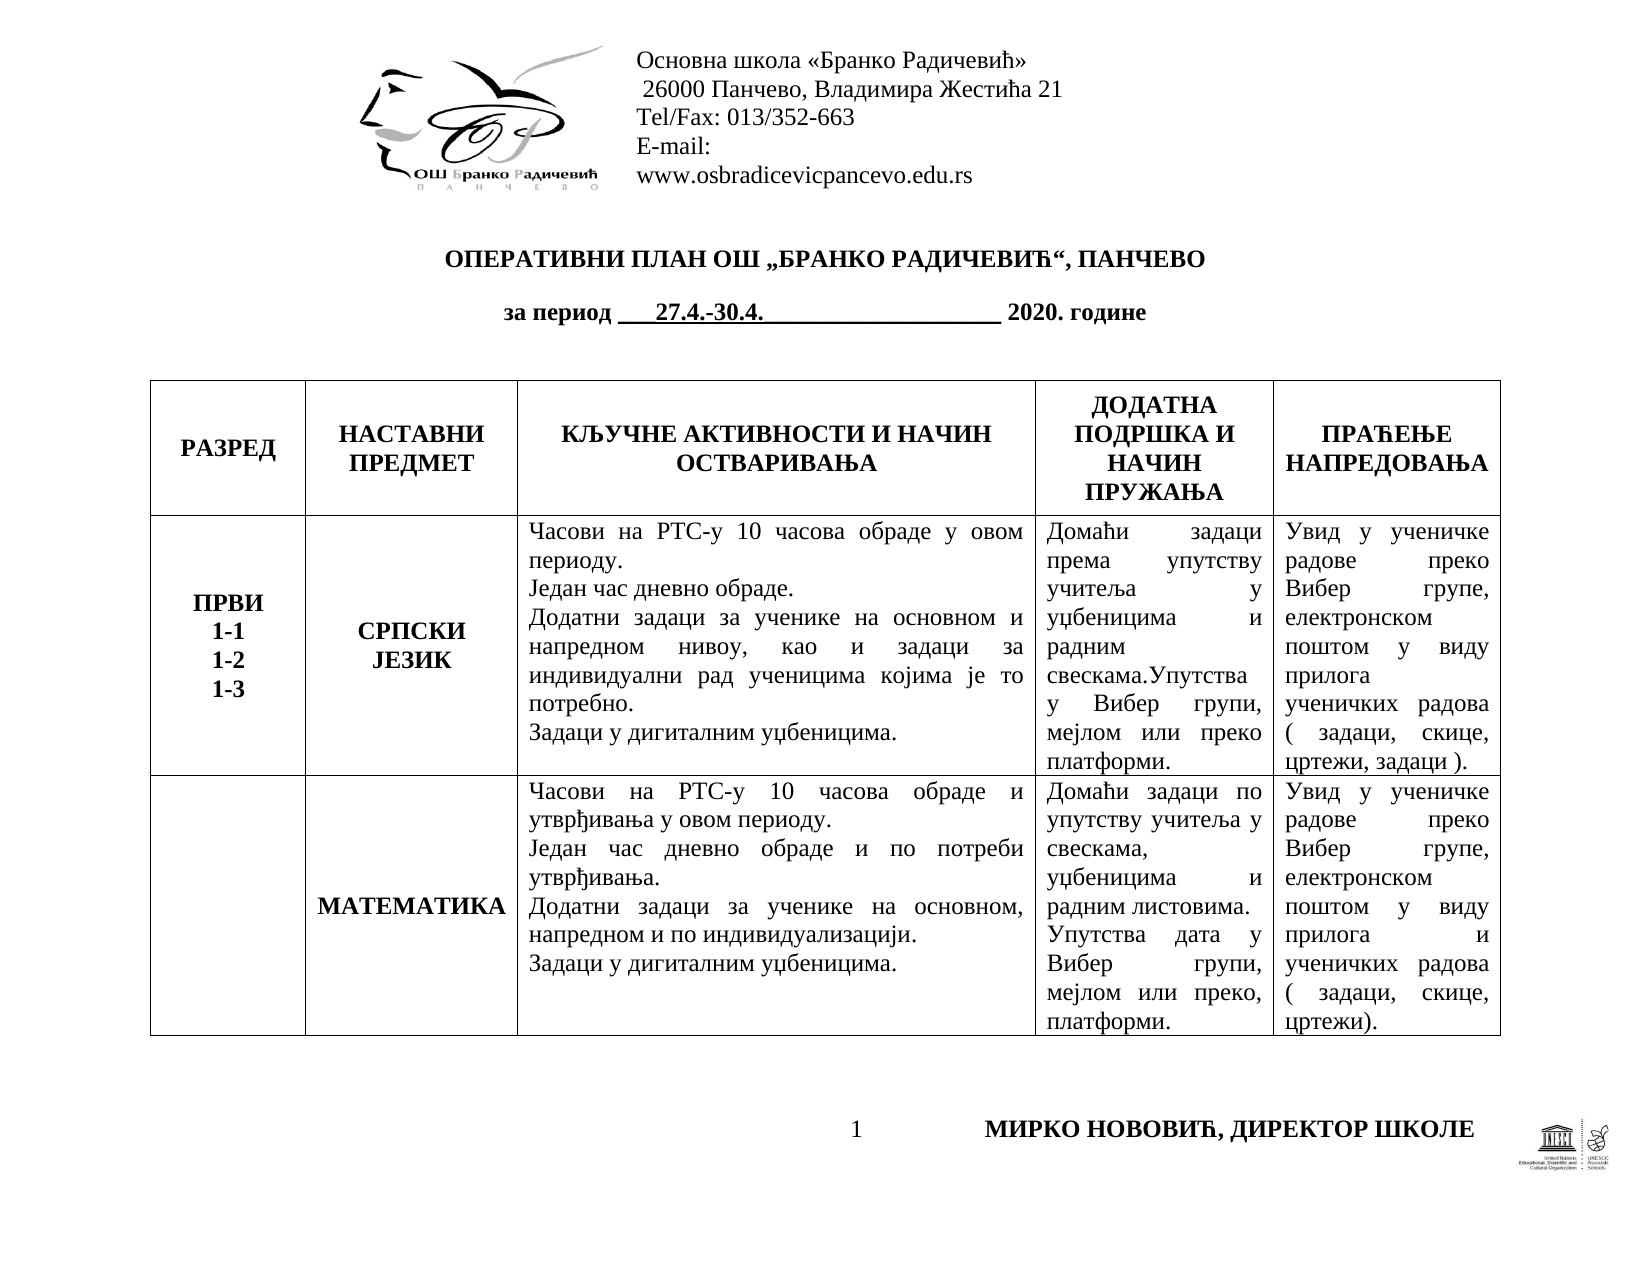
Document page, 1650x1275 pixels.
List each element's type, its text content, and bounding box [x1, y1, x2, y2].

table_header ПРАЋЕЊЕ НАПРЕДОВАЊА [1274, 381, 1500, 515]
table_cell Часови на РТС-у 10 часова обраде и утврђивања у овом периоду. Један час дневно обраде и по потреби утврђивања. Додатни задаци за ученике на основном, напредном и по индивидуализацији. Задаци у дигиталним уџбеницима. [518, 776, 1035, 1034]
picture [1517, 1117, 1609, 1171]
table_cell Увид у ученичке радове преко Вибер групе, електронском поштом у виду прилога ученичких радова ( задаци, скице, цртежи, задаци ). [1274, 516, 1500, 775]
table_header РАЗРЕД [151, 381, 305, 515]
table_cell ПРВИ 1-1 1-2 1-3 [151, 516, 305, 775]
table_cell МАТЕМАТИКА [306, 776, 517, 1034]
table_header НАСТАВНИ ПРЕДМЕТ [306, 381, 517, 515]
table_cell Домаћи задаци по упутству учитеља у свескама, уџбеницима и радним листовима. Упутства дата у Вибер групи, мејлом или преко, платформи. [1036, 776, 1273, 1034]
table_header КЉУЧНЕ АКТИВНОСТИ И НАЧИН ОСТВАРИВАЊА [518, 381, 1035, 515]
table_cell Часови на РТС-у 10 часова обраде у овом периоду. Један час дневно обраде. Додатни задаци за ученике на основном и напредном нивоу, као и задаци за индивидуални рад ученицима којима је то потребно. Задаци у дигиталним уџбеницима. [518, 516, 1035, 775]
table_cell Увид у ученичке радове преко Вибер групе, електронском поштом у виду прилога и ученичких радова ( задаци, скице, цртежи). [1274, 776, 1500, 1034]
picture [358, 37, 605, 197]
table_cell СРПСКИ ЈЕЗИК [306, 516, 517, 775]
table_cell [151, 776, 305, 1034]
table_cell Домаћи задаци према упутству учитеља у уџбеницима и радним свескама.Упутства у Вибер групи, мејлом или преко платформи. [1036, 516, 1273, 775]
table_header ДОДАТНА ПОДРШКА И НАЧИН ПРУЖАЊА [1036, 381, 1273, 515]
